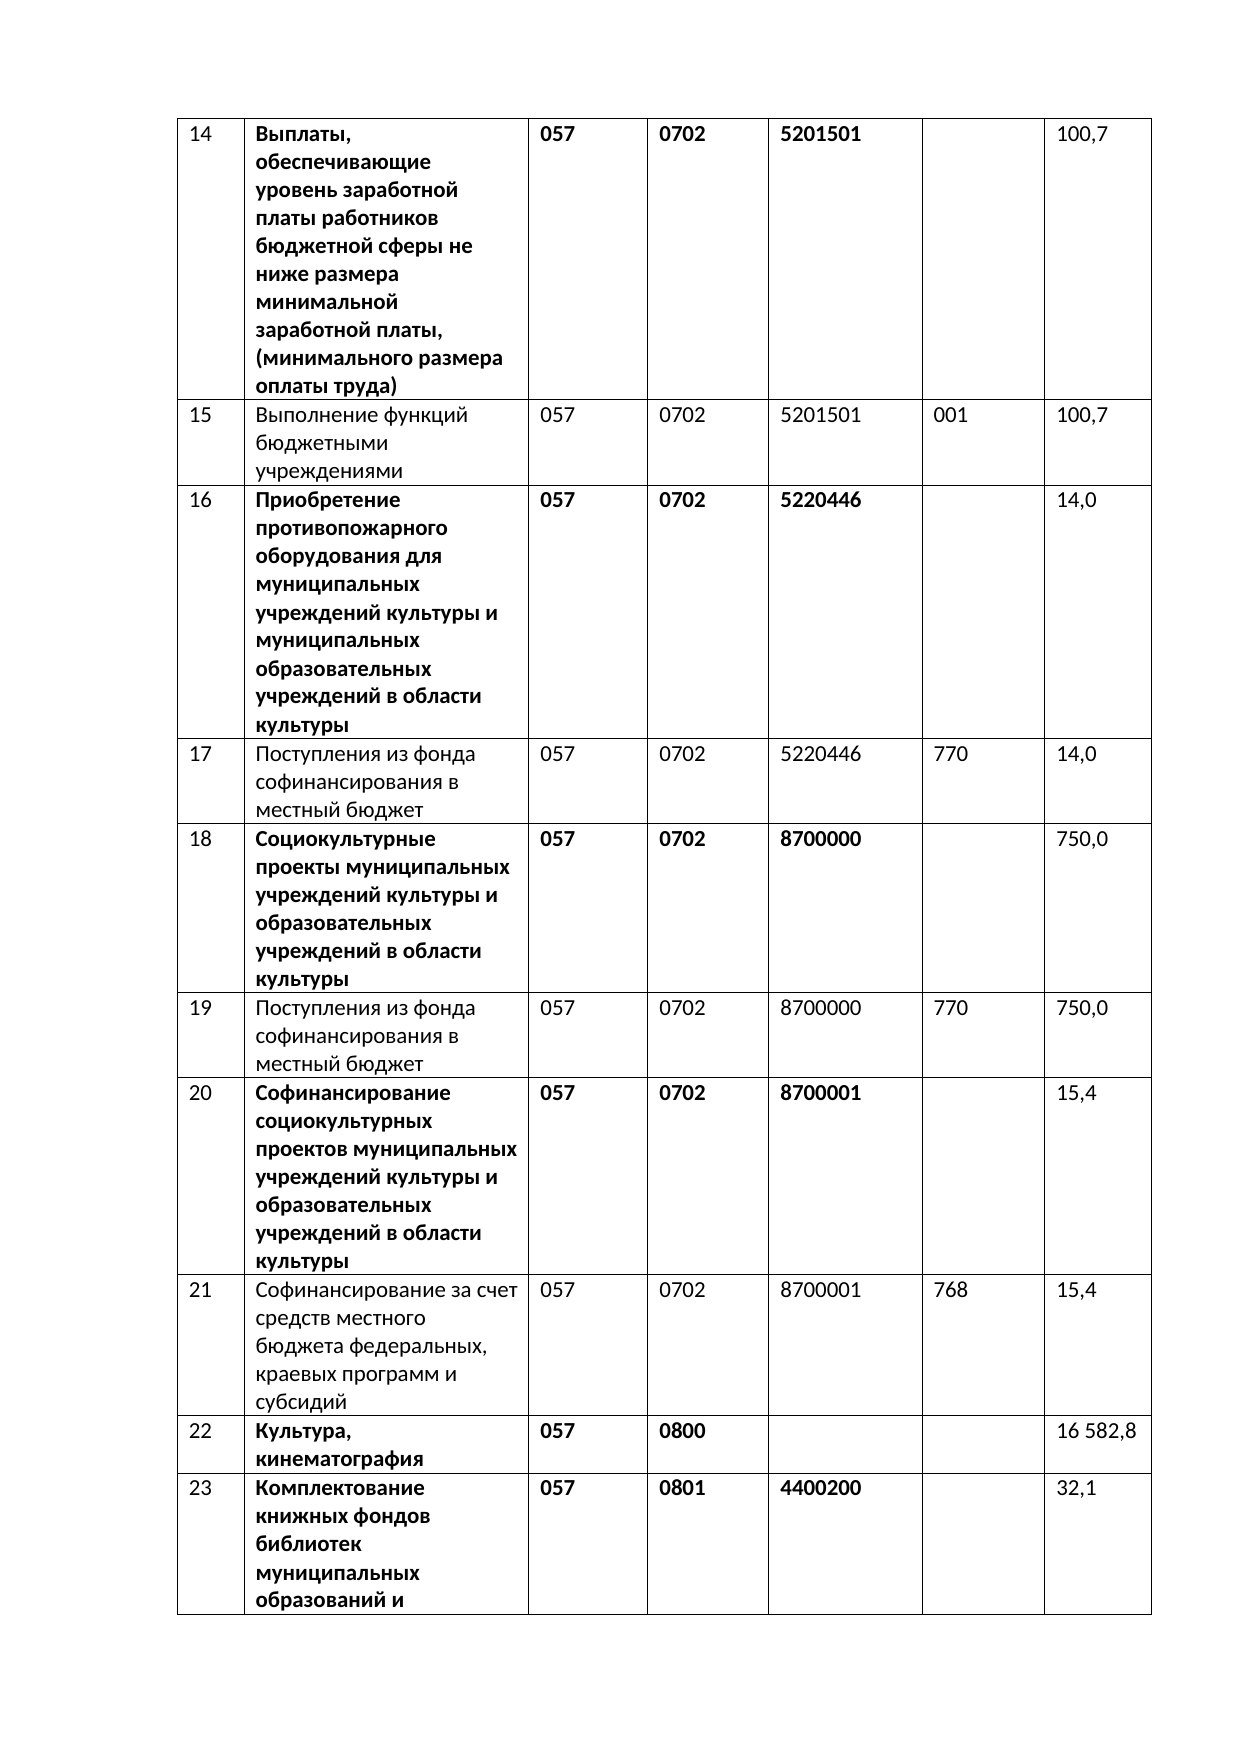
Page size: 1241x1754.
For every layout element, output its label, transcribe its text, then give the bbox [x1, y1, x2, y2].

table_cell 100,7 [1045, 119, 1151, 399]
table_cell [923, 824, 1044, 992]
table_cell 5220446 [769, 739, 922, 823]
table_cell Поступления из фонда софинансирования в местный бюджет [245, 993, 528, 1077]
table_cell Софинансирование за счет средств местного бюджета федеральных, краевых программ и субсидий [245, 1275, 528, 1415]
table_cell 16 582,8 [1045, 1416, 1151, 1472]
table_cell 770 [923, 993, 1044, 1077]
table_cell 0702 [648, 1078, 768, 1274]
table_cell 057 [529, 1275, 647, 1415]
table_cell [769, 1416, 922, 1472]
table_cell 0800 [648, 1416, 768, 1472]
table_cell 770 [923, 739, 1044, 823]
table_cell 5220446 [769, 486, 922, 738]
table_cell 5201501 [769, 400, 922, 484]
table_cell 5201501 [769, 119, 922, 399]
table_cell 32,1 [1045, 1474, 1151, 1614]
table_cell 057 [529, 993, 647, 1077]
table_cell 19 [178, 993, 244, 1077]
table_cell 057 [529, 119, 647, 399]
table_cell 0702 [648, 486, 768, 738]
table_cell 17 [178, 739, 244, 823]
table_cell [923, 119, 1044, 399]
table_cell 0702 [648, 824, 768, 992]
table_cell Софинансирование социокультурных проектов муниципальных учреждений культуры и образовательных учреждений в области культуры [245, 1078, 528, 1274]
table_cell 0702 [648, 1275, 768, 1415]
table_cell 21 [178, 1275, 244, 1415]
table_cell Культура, кинематография [245, 1416, 528, 1472]
table_cell 8700000 [769, 824, 922, 992]
table_cell 057 [529, 1078, 647, 1274]
table_cell 750,0 [1045, 993, 1151, 1077]
table_cell [923, 1416, 1044, 1472]
table_cell [923, 486, 1044, 738]
table_cell 23 [178, 1474, 244, 1614]
table_cell 057 [529, 1474, 647, 1614]
table_cell 001 [923, 400, 1044, 484]
table_cell 0702 [648, 400, 768, 484]
table_cell Выплаты, обеспечивающие уровень заработной платы работников бюджетной сферы не ниже размера минимальной заработной платы, (минимального размера оплаты труда) [245, 119, 528, 399]
table_cell 22 [178, 1416, 244, 1472]
table_cell 20 [178, 1078, 244, 1274]
table_cell 057 [529, 739, 647, 823]
table_cell 14,0 [1045, 739, 1151, 823]
table_cell 8700000 [769, 993, 922, 1077]
table_cell 057 [529, 1416, 647, 1472]
table_cell Поступления из фонда софинансирования в местный бюджет [245, 739, 528, 823]
table_cell 15,4 [1045, 1275, 1151, 1415]
table_cell 15 [178, 400, 244, 484]
table_cell 0702 [648, 993, 768, 1077]
table_cell 16 [178, 486, 244, 738]
table_cell Выполнение функций бюджетными учреждениями [245, 400, 528, 484]
table_cell 0801 [648, 1474, 768, 1614]
table_cell 15,4 [1045, 1078, 1151, 1274]
table_cell 0702 [648, 739, 768, 823]
table_cell 8700001 [769, 1078, 922, 1274]
table_cell [923, 1078, 1044, 1274]
table_cell Приобретение противопожарного оборудования для муниципальных учреждений культуры и муниципальных образовательных учреждений в области культуры [245, 486, 528, 738]
table_cell 18 [178, 824, 244, 992]
table_cell [923, 1474, 1044, 1614]
table_cell 0702 [648, 119, 768, 399]
table_cell 4400200 [769, 1474, 922, 1614]
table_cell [245, 1474, 528, 1614]
table_cell 057 [529, 400, 647, 484]
table_cell 057 [529, 824, 647, 992]
table_cell 8700001 [769, 1275, 922, 1415]
table_cell 768 [923, 1275, 1044, 1415]
table_cell 14,0 [1045, 486, 1151, 738]
table_cell Социокультурные проекты муниципальных учреждений культуры и образовательных учреждений в области культуры [245, 824, 528, 992]
table_cell 750,0 [1045, 824, 1151, 992]
table_cell 057 [529, 486, 647, 738]
table_cell 100,7 [1045, 400, 1151, 484]
table_cell 14 [178, 119, 244, 399]
